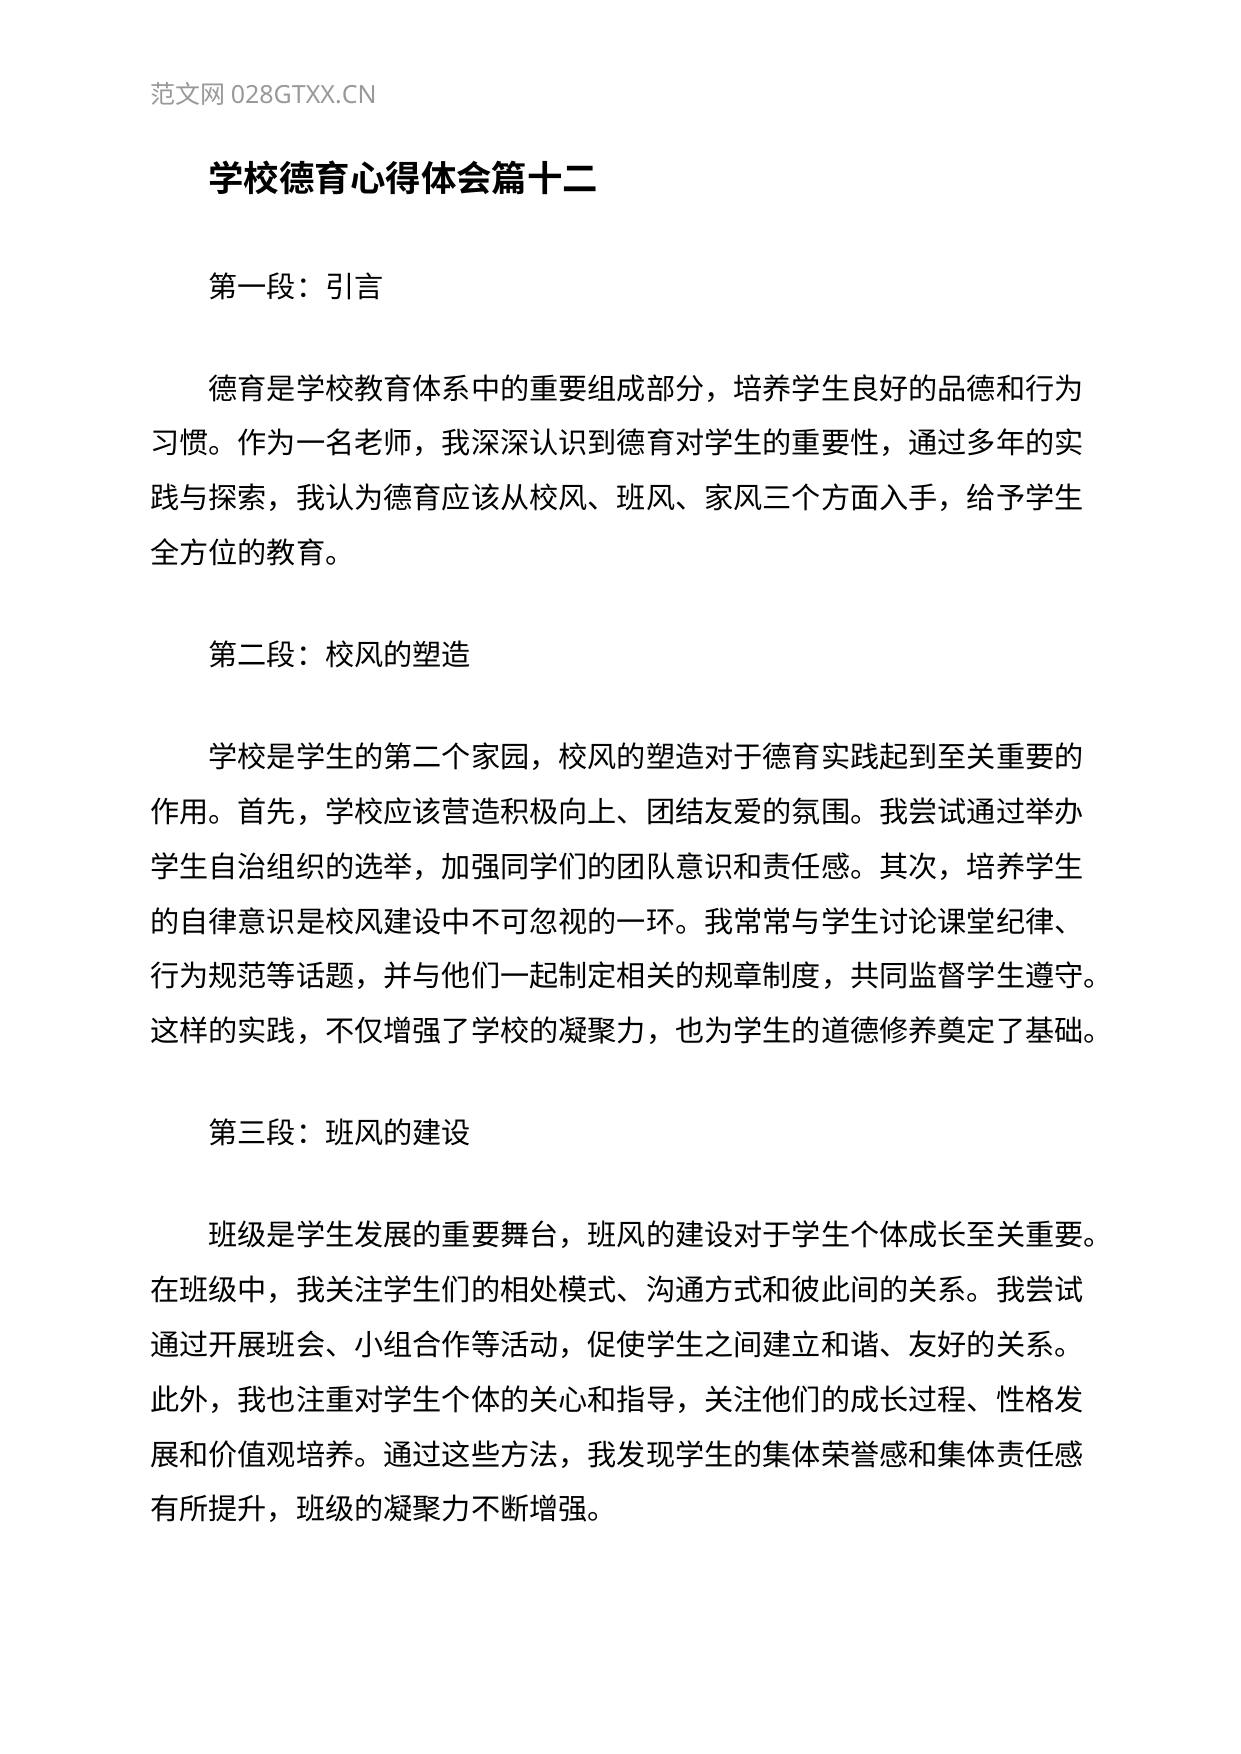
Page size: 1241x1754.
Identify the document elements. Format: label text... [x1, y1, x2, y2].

text 德育是学校教育体系中的重要组成部分，培养学生良好的品德和行为习惯。作为一名老师，我深深认识到德育对学生的重要性，通过多年的实践与探索，我认为德育应该从校风、班风、家风三个方面入手，给予学生全方位的教育。 [150, 365, 1090, 572]
text 第一段：引言 [150, 263, 1090, 306]
text 班级是学生发展的重要舞台，班风的建设对于学生个体成长至关重要。在班级中，我关注学生们的相处模式、沟通方式和彼此间的关系。我尝试通过开展班会、小组合作等活动，促使学生之间建立和谐、友好的关系。此外，我也注重对学生个体的关心和指导，关注他们的成长过程、性格发展和价值观培养。通过这些方法，我发现学生的集体荣誉感和集体责任感有所提升，班级的凝聚力不断增强。 [150, 1211, 1090, 1528]
text 学校德育心得体会篇十二 [150, 150, 1090, 201]
text 学校是学生的第二个家园，校风的塑造对于德育实践起到至关重要的作用。首先，学校应该营造积极向上、团结友爱的氛围。我尝试通过举办学生自治组织的选举，加强同学们的团队意识和责任感。其次，培养学生的自律意识是校风建设中不可忽视的一环。我常常与学生讨论课堂纪律、行为规范等话题，并与他们一起制定相关的规章制度，共同监督学生遵守。这样的实践，不仅增强了学校的凝聚力，也为学生的道德修养奠定了基础。 [150, 733, 1090, 1050]
text 第二段：校风的塑造 [150, 632, 1090, 674]
text 第三段：班风的建设 [150, 1110, 1090, 1152]
